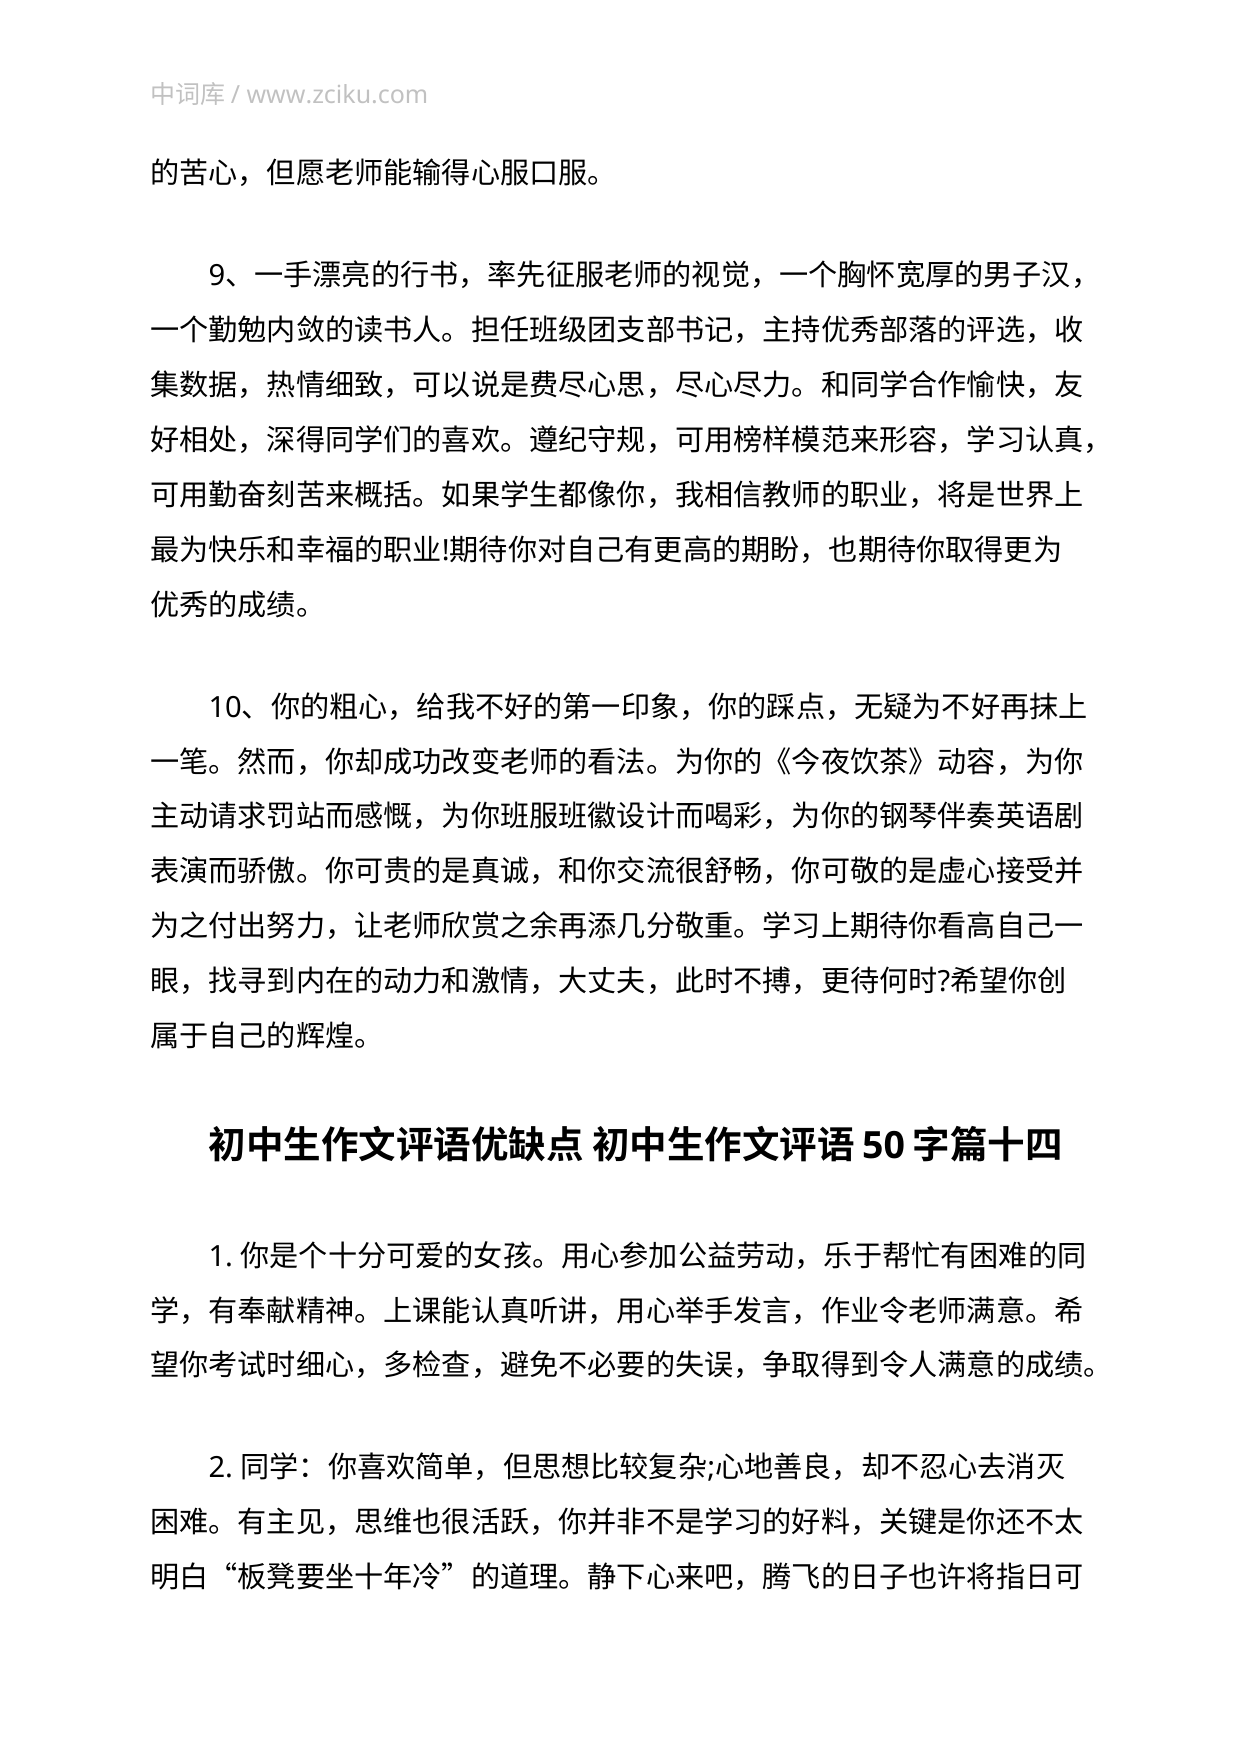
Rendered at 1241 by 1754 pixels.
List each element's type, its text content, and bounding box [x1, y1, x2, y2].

text 9、一手漂亮的行书，率先征服老师的视觉，一个胸怀宽厚的男子汉，一个勤勉内敛的读书人。担任班级团支部书记，主持优秀部落的评选，收集数据，热情细致，可以说是费尽心思，尽心尽力。和同学合作愉快，友好相处，深得同学们的喜欢。遵纪守规，可用榜样模范来形容，学习认真，可用勤奋刻苦来概括。如果学生都像你，我相信教师的职业，将是世界上最为快乐和幸福的职业!期待你对自己有更高的期盼，也期待你取得更为优秀的成绩。 [150, 252, 1090, 624]
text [150, 150, 1090, 192]
text 1. 你是个十分可爱的女孩。用心参加公益劳动，乐于帮忙有困难的同学，有奉献精神。上课能认真听讲，用心举手发言，作业令老师满意。希望你考试时细心，多检查，避免不必要的失误，争取得到令人满意的成绩。 [150, 1232, 1090, 1384]
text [150, 1444, 1090, 1596]
text 初中生作文评语优缺点 初中生作文评语50字篇十四 [150, 1114, 1090, 1169]
text 10、你的粗心，给我不好的第一印象，你的踩点，无疑为不好再抹上一笔。然而，你却成功改变老师的看法。为你的《今夜饮茶》动容，为你主动请求罚站而感慨，为你班服班徽设计而喝彩，为你的钢琴伴奏英语剧表演而骄傲。你可贵的是真诚，和你交流很舒畅，你可敬的是虚心接受并为之付出努力，让老师欣赏之余再添几分敬重。学习上期待你看高自己一眼，找寻到内在的动力和激情，大丈夫，此时不搏，更待何时?希望你创属于自己的辉煌。 [150, 683, 1090, 1055]
